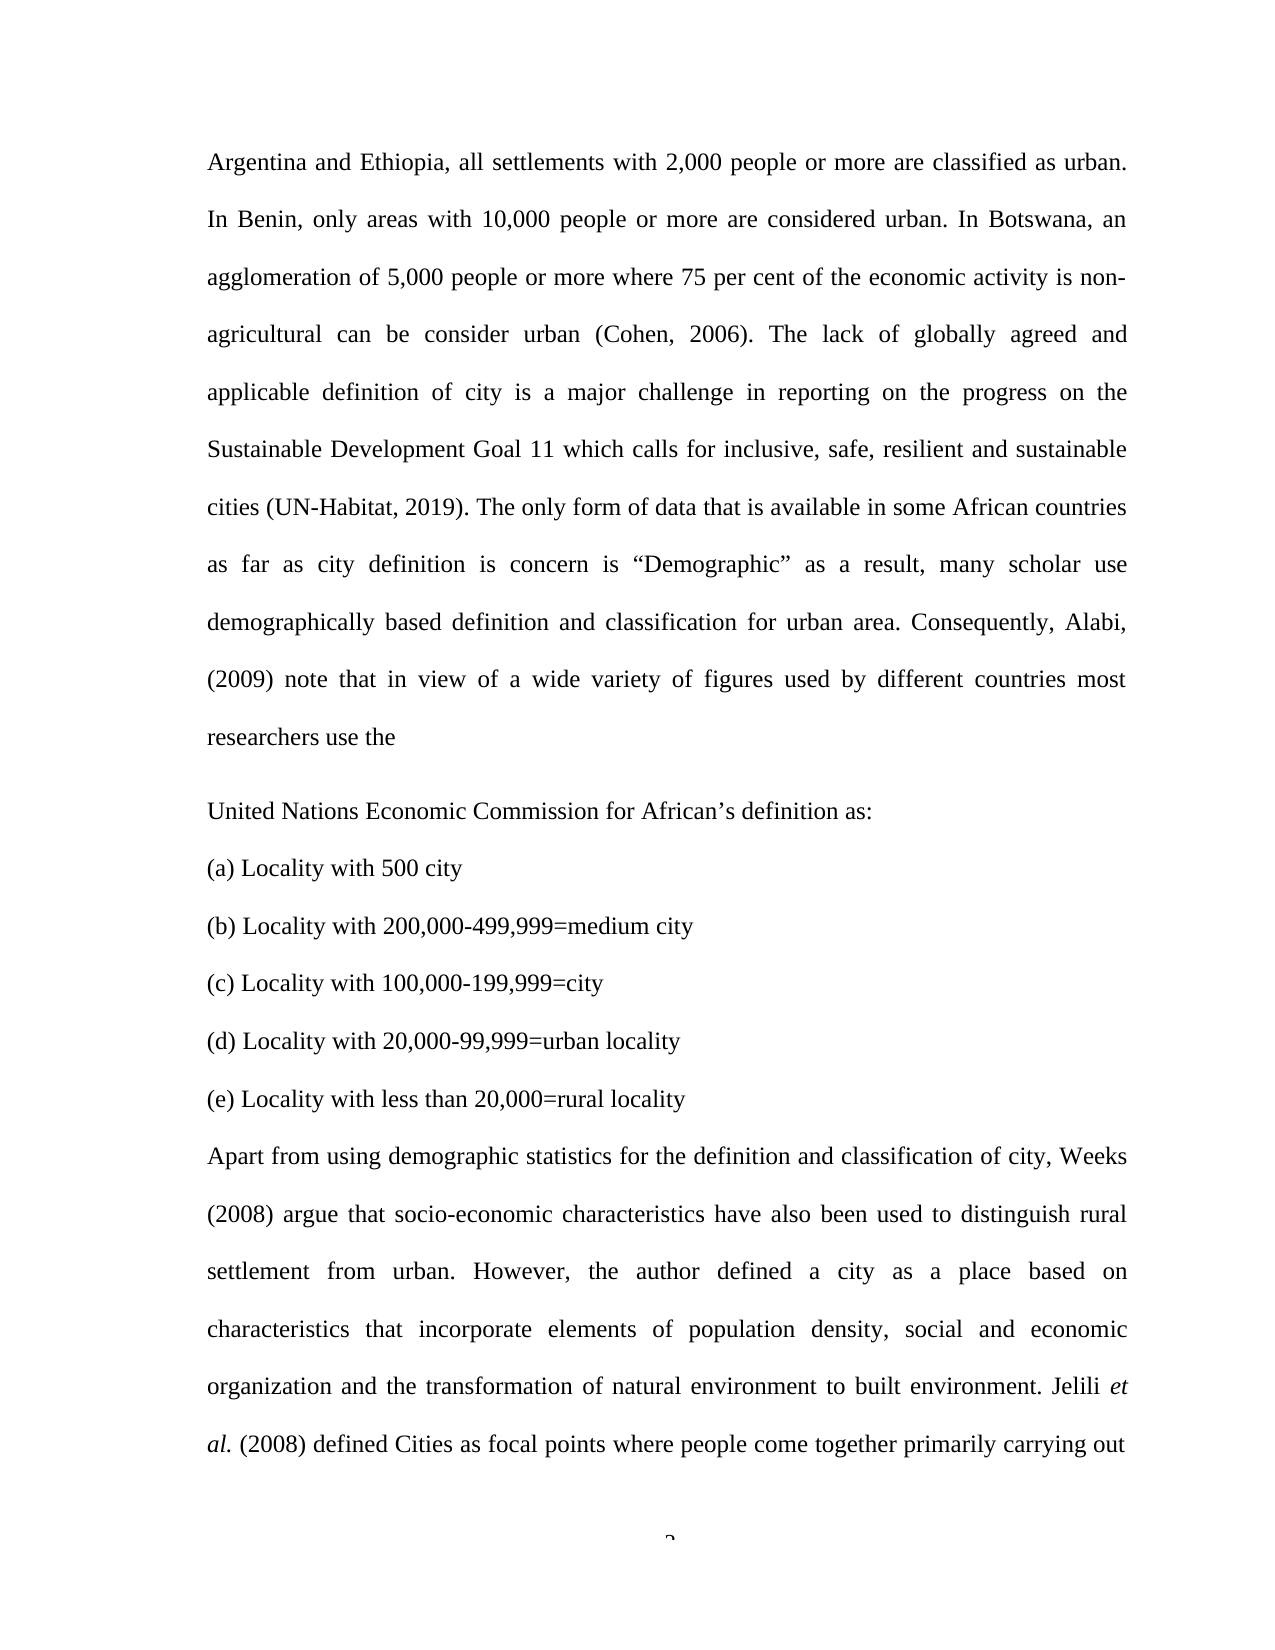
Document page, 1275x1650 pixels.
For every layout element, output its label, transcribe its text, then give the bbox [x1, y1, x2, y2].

list Locality with 20,000-99,999=urban locality [207, 1026, 1198, 1055]
text United Nations Economic Commission for African’s definition as: [207, 796, 1198, 825]
text Apart from using demographic statistics for the definition and classification of city, Weeks (2008) argue that socio-economic characteristics have also been used to distinguish rural settlement from urban. However, the author defined a city as a place based on characteristics that incorporate elements of population density, social and economic organization and the transformation of natural environment to built environment. Jelili et al. (2008) defined Cities as focal points where people come together primarily carrying out [207, 1141, 1128, 1457]
text Argentina and Ethiopia, all settlements with 2,000 people or more are classified as urban. In Benin, only areas with 10,000 people or more are considered urban. In Botswana, an agglomeration of 5,000 people or more where 75 per cent of the economic activity is non- agricultural can be consider urban (Cohen, 2006). The lack of globally agreed and applicable definition of city is a major challenge in reporting on the progress on the Sustainable Development Goal 11 which calls for inclusive, safe, resilient and sustainable cities (UN-Habitat, 2019). The only form of data that is available in some African countries as far as city definition is concern is “Demographic” as a result, many scholar use demographically based definition and classification for urban area. Consequently, Alabi, (2009) note that in view of a wide variety of figures used by different countries most researchers use the [207, 147, 1128, 751]
list Locality with 100,000-199,999=city [207, 968, 1198, 997]
list Locality with 500 city [207, 853, 1198, 882]
list Locality with less than 20,000=rural locality [207, 1084, 1198, 1112]
list Locality with 200,000-499,999=medium city [207, 911, 1198, 940]
